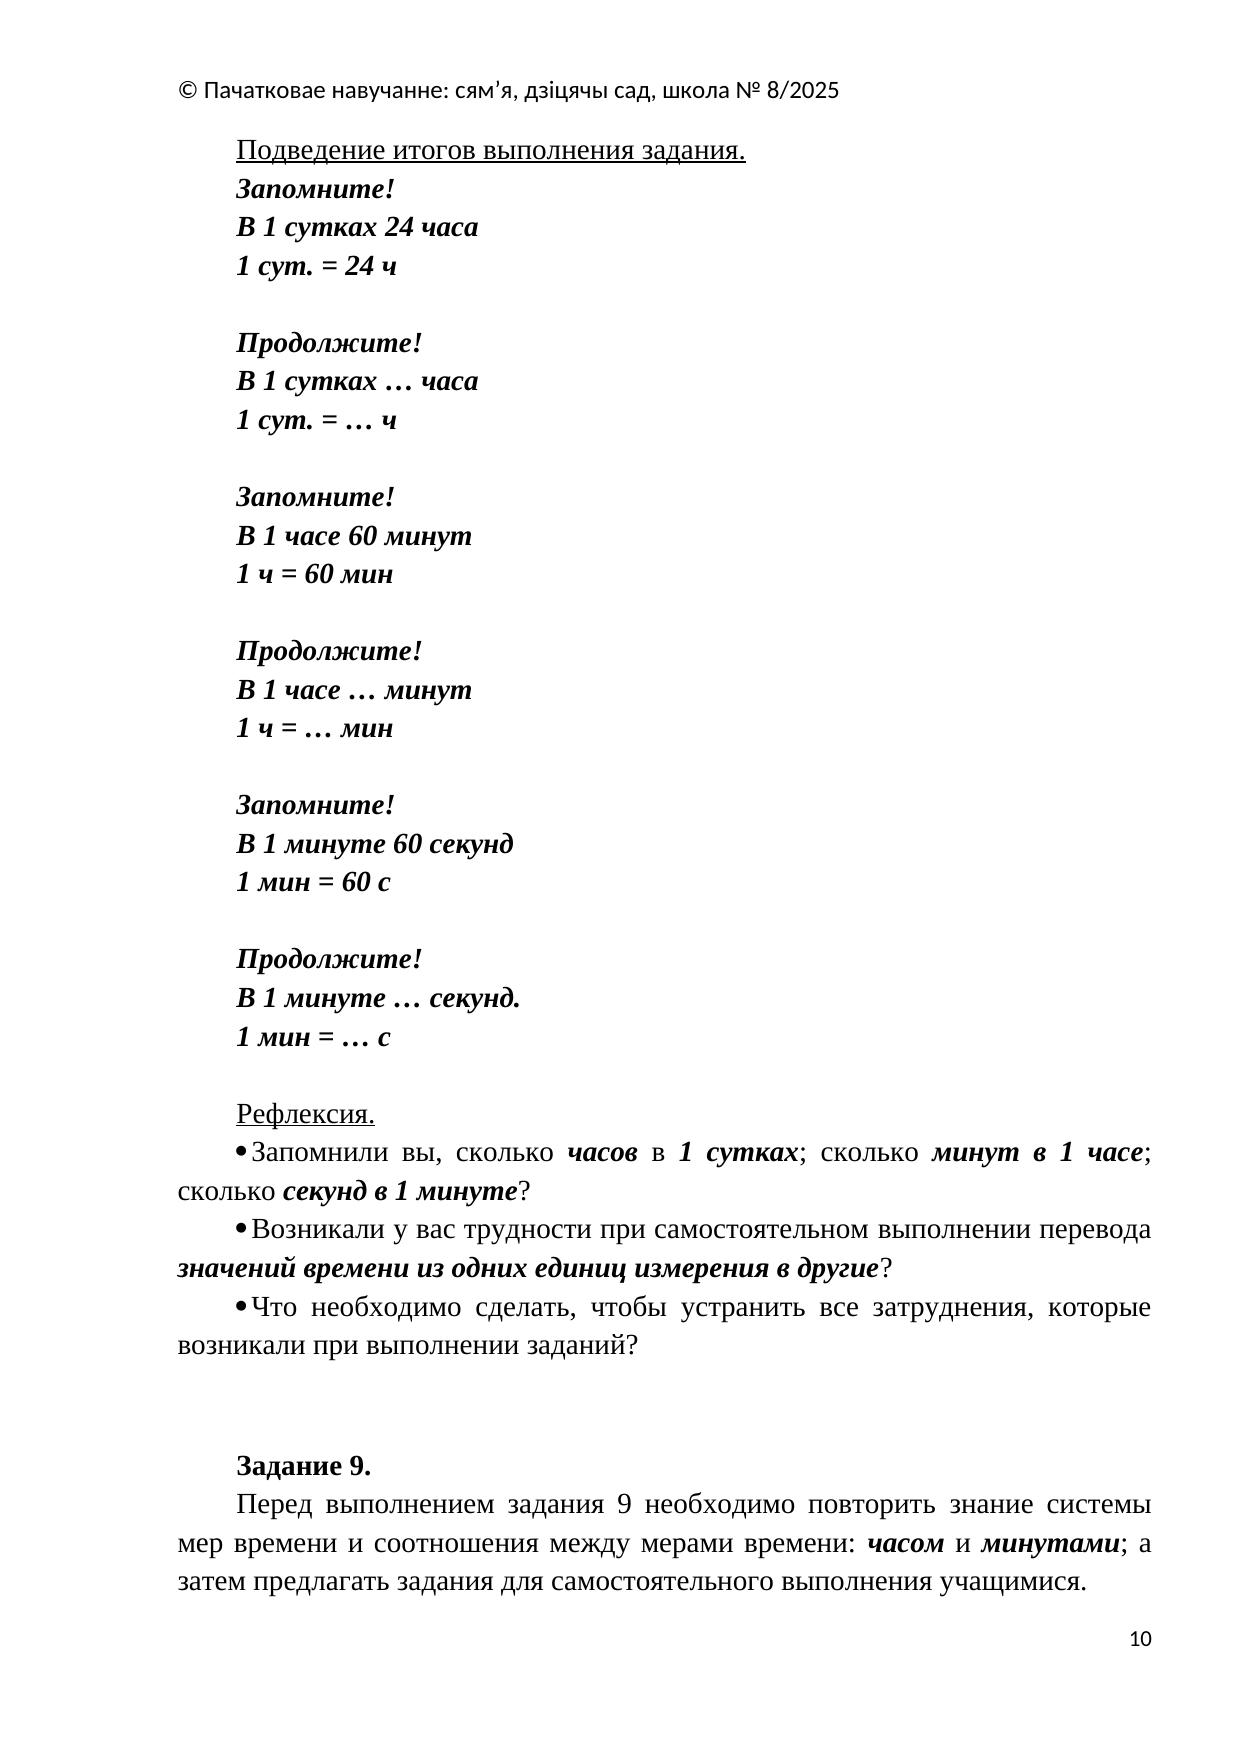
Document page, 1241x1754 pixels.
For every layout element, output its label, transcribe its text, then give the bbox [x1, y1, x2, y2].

text В 1 часе 60 минут [177, 518, 1152, 551]
text В 1 минуте 60 секунд [177, 826, 1152, 859]
text В 1 сутках 24 часа [177, 209, 1152, 243]
text Запомните! [177, 171, 1152, 204]
list Возникали у вас трудности при самостоятельном выполнении перевода значений времени из одних единиц измерения в другие? [177, 1212, 1152, 1284]
text Продолжите! [177, 633, 1152, 667]
list Запомнили вы, сколько часов в 1 сутках; сколько минут в 1 часе; сколько секунд в 1 минуте? [177, 1134, 1152, 1207]
text Продолжите! [177, 942, 1152, 975]
text 1 мин = 60 с [177, 864, 1152, 898]
text 1 сут. = 24 ч [177, 248, 1152, 281]
text 1 сут. = … ч [177, 402, 1152, 436]
text В 1 минуте … секунд. [177, 980, 1152, 1014]
text Запомните! [177, 787, 1152, 821]
text Перед выполнением задания 9 необходимо повторить знание системы мер времени и соотношения между мерами времени: часом и минутами; а затем предлагать задания для самостоятельного выполнения учащимися. [177, 1486, 1152, 1597]
text Задание 9. [177, 1448, 1152, 1481]
text 1 ч = 60 мин [177, 556, 1152, 590]
text Продолжите! [177, 325, 1152, 358]
text 1 ч = … мин [177, 710, 1152, 744]
list Что необходимо сделать, чтобы устранить все затруднения, которые возникали при выполнении заданий? [177, 1289, 1152, 1361]
text Запомните! [177, 479, 1152, 513]
text Подведение итогов выполнения задания. [177, 132, 1152, 166]
text В 1 сутках … часа [177, 363, 1152, 397]
text Рефлексия. [177, 1096, 1152, 1129]
text В 1 часе … минут [177, 672, 1152, 705]
text 1 мин = … с [177, 1019, 1152, 1052]
